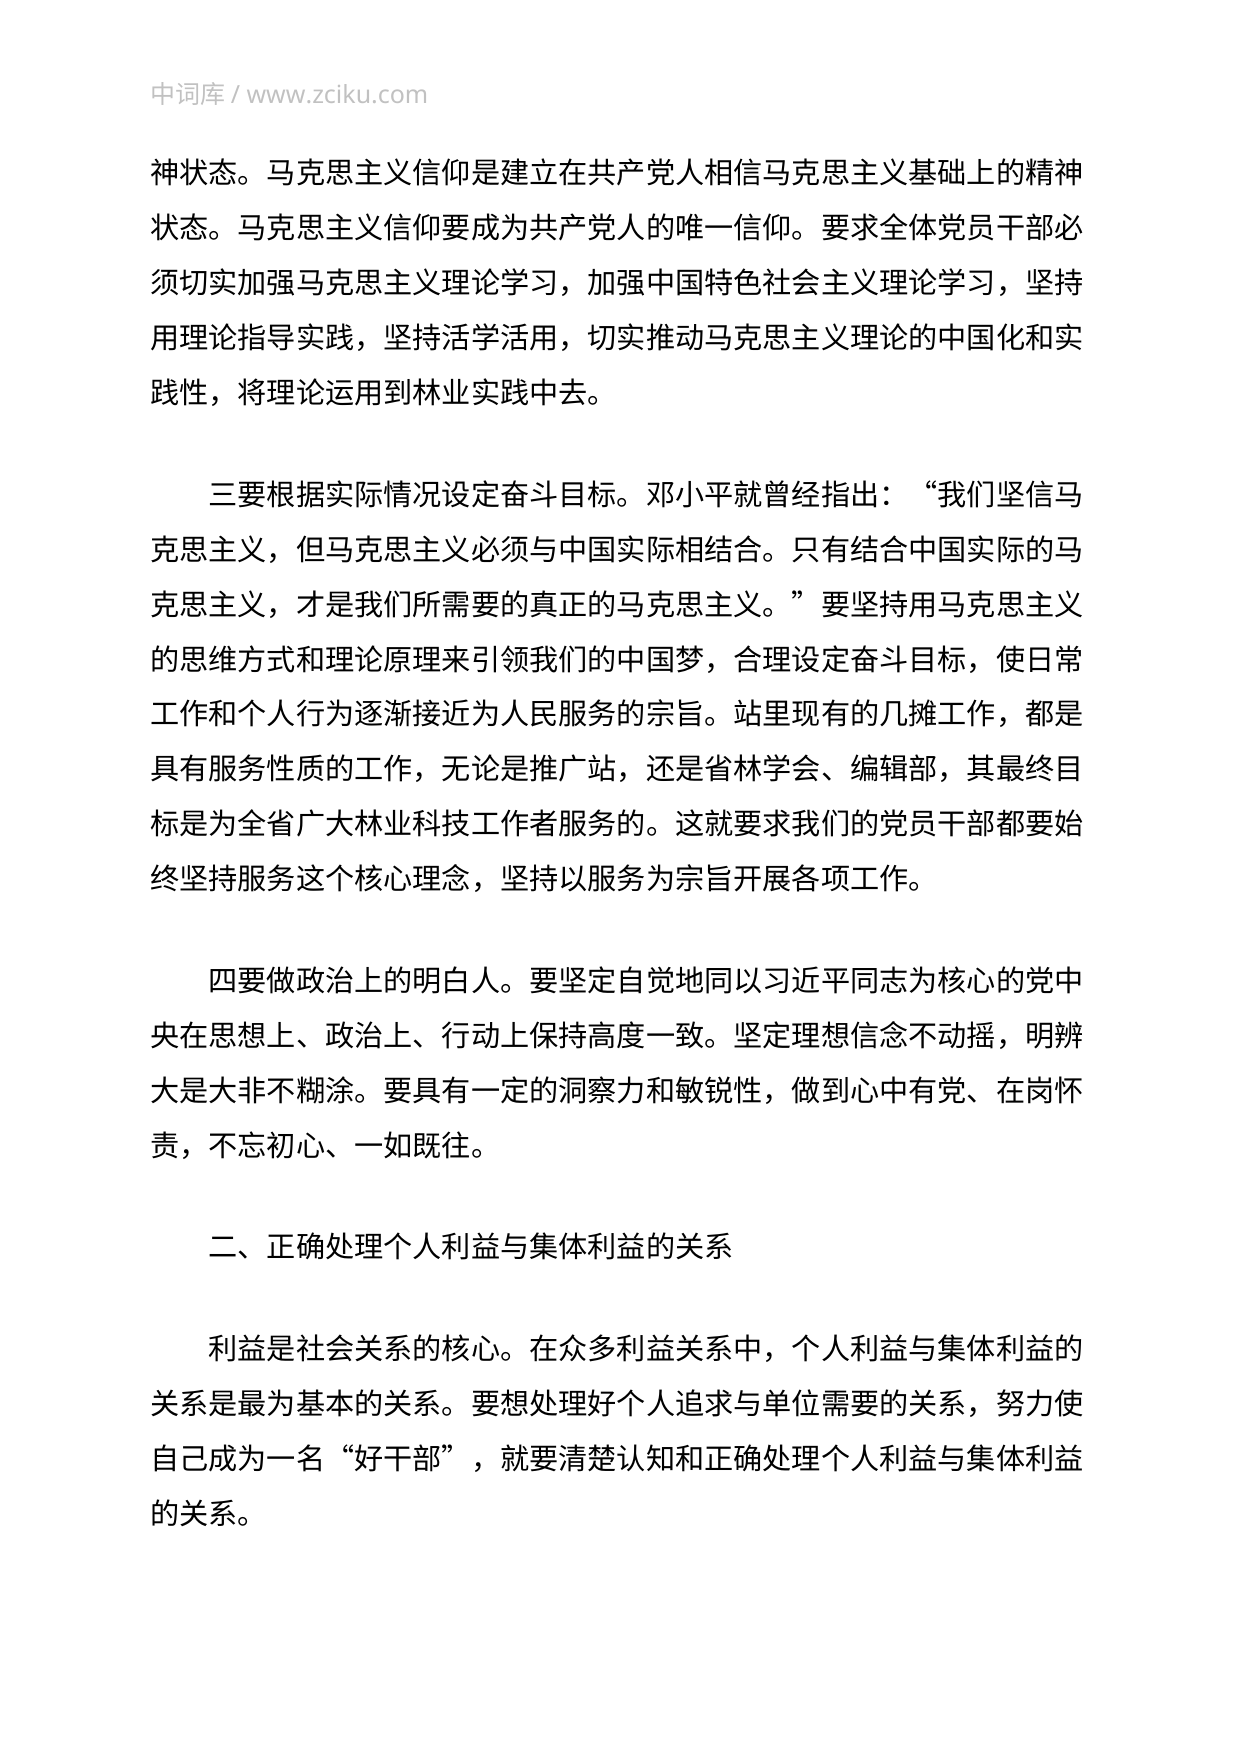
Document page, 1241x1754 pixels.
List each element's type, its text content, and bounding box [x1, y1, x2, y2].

text 利益是社会关系的核心。在众多利益关系中，个人利益与集体利益的关系是最为基本的关系。要想处理好个人追求与单位需要的关系，努力使自己成为一名“好干部”，就要清楚认知和正确处理个人利益与集体利益的关系。 [150, 1326, 1090, 1533]
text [150, 150, 1090, 412]
text 二、正确处理个人利益与集体利益的关系 [150, 1224, 1090, 1266]
text 四要做政治上的明白人。要坚定自觉地同以习近平同志为核心的党中央在思想上、政治上、行动上保持高度一致。坚定理想信念不动摇，明辨大是大非不糊涂。要具有一定的洞察力和敏锐性，做到心中有党、在岗怀责，不忘初心、一如既往。 [150, 957, 1090, 1164]
text 三要根据实际情况设定奋斗目标。邓小平就曾经指出：“我们坚信马克思主义，但马克思主义必须与中国实际相结合。只有结合中国实际的马克思主义，才是我们所需要的真正的马克思主义。”要坚持用马克思主义的思维方式和理论原理来引领我们的中国梦，合理设定奋斗目标，使日常工作和个人行为逐渐接近为人民服务的宗旨。站里现有的几摊工作，都是具有服务性质的工作，无论是推广站，还是省林学会、编辑部，其最终目标是为全省广大林业科技工作者服务的。这就要求我们的党员干部都要始终坚持服务这个核心理念，坚持以服务为宗旨开展各项工作。 [150, 471, 1090, 898]
